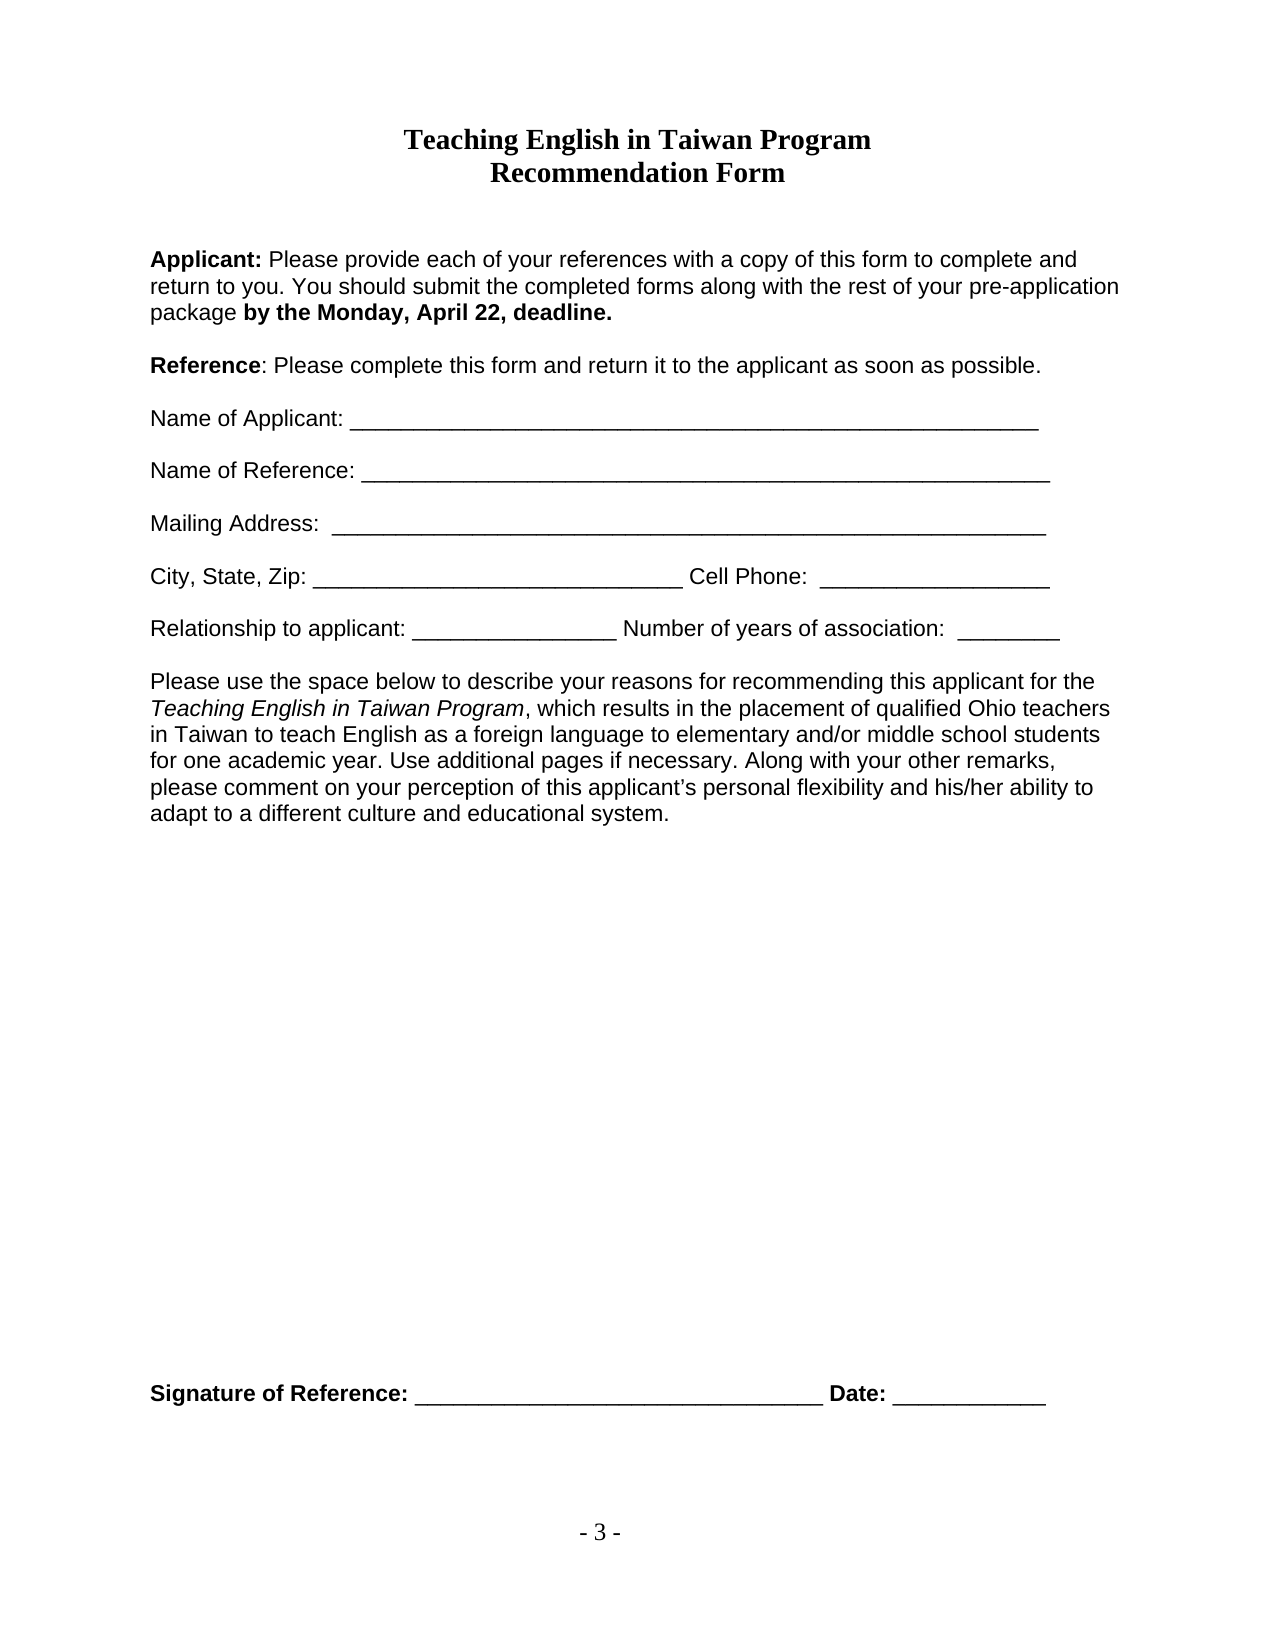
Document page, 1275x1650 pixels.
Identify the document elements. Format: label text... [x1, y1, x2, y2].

text City, State, Zip: _____________________________ Cell Phone: __________________ [150, 563, 1125, 589]
text Teaching English in Taiwan Program [150, 122, 1125, 155]
text Mailing Address: ________________________________________________________ [150, 510, 1125, 536]
text Applicant: Please provide each of your references with a copy of this form to complete and return to you. You should submit the completed forms along with the rest of your pre-application package by the Monday, April 22, deadline. [150, 246, 1125, 326]
text Name of Reference: ______________________________________________________ [150, 457, 1125, 484]
text Signature of Reference: ________________________________ Date: ____________ [150, 1380, 1125, 1406]
text Recommendation Form [150, 155, 1125, 189]
text Name of Applicant: ______________________________________________________ [150, 404, 1125, 431]
text Reference: Please complete this form and return it to the applicant as soon as possible. [150, 352, 1125, 378]
text Relationship to applicant: ________________ Number of years of association: ________ [150, 615, 1144, 642]
text Please use the space below to describe your reasons for recommending this applicant for the Teaching English in Taiwan Program, which results in the placement of qualified Ohio teachers in Taiwan to teach English as a foreign language to elementary and/or middle school students for one academic year. Use additional pages if necessary. Along with your other remarks, please comment on your perception of this applicant’s personal flexibility and his/her ability to adapt to a different culture and educational system. [150, 668, 1125, 826]
